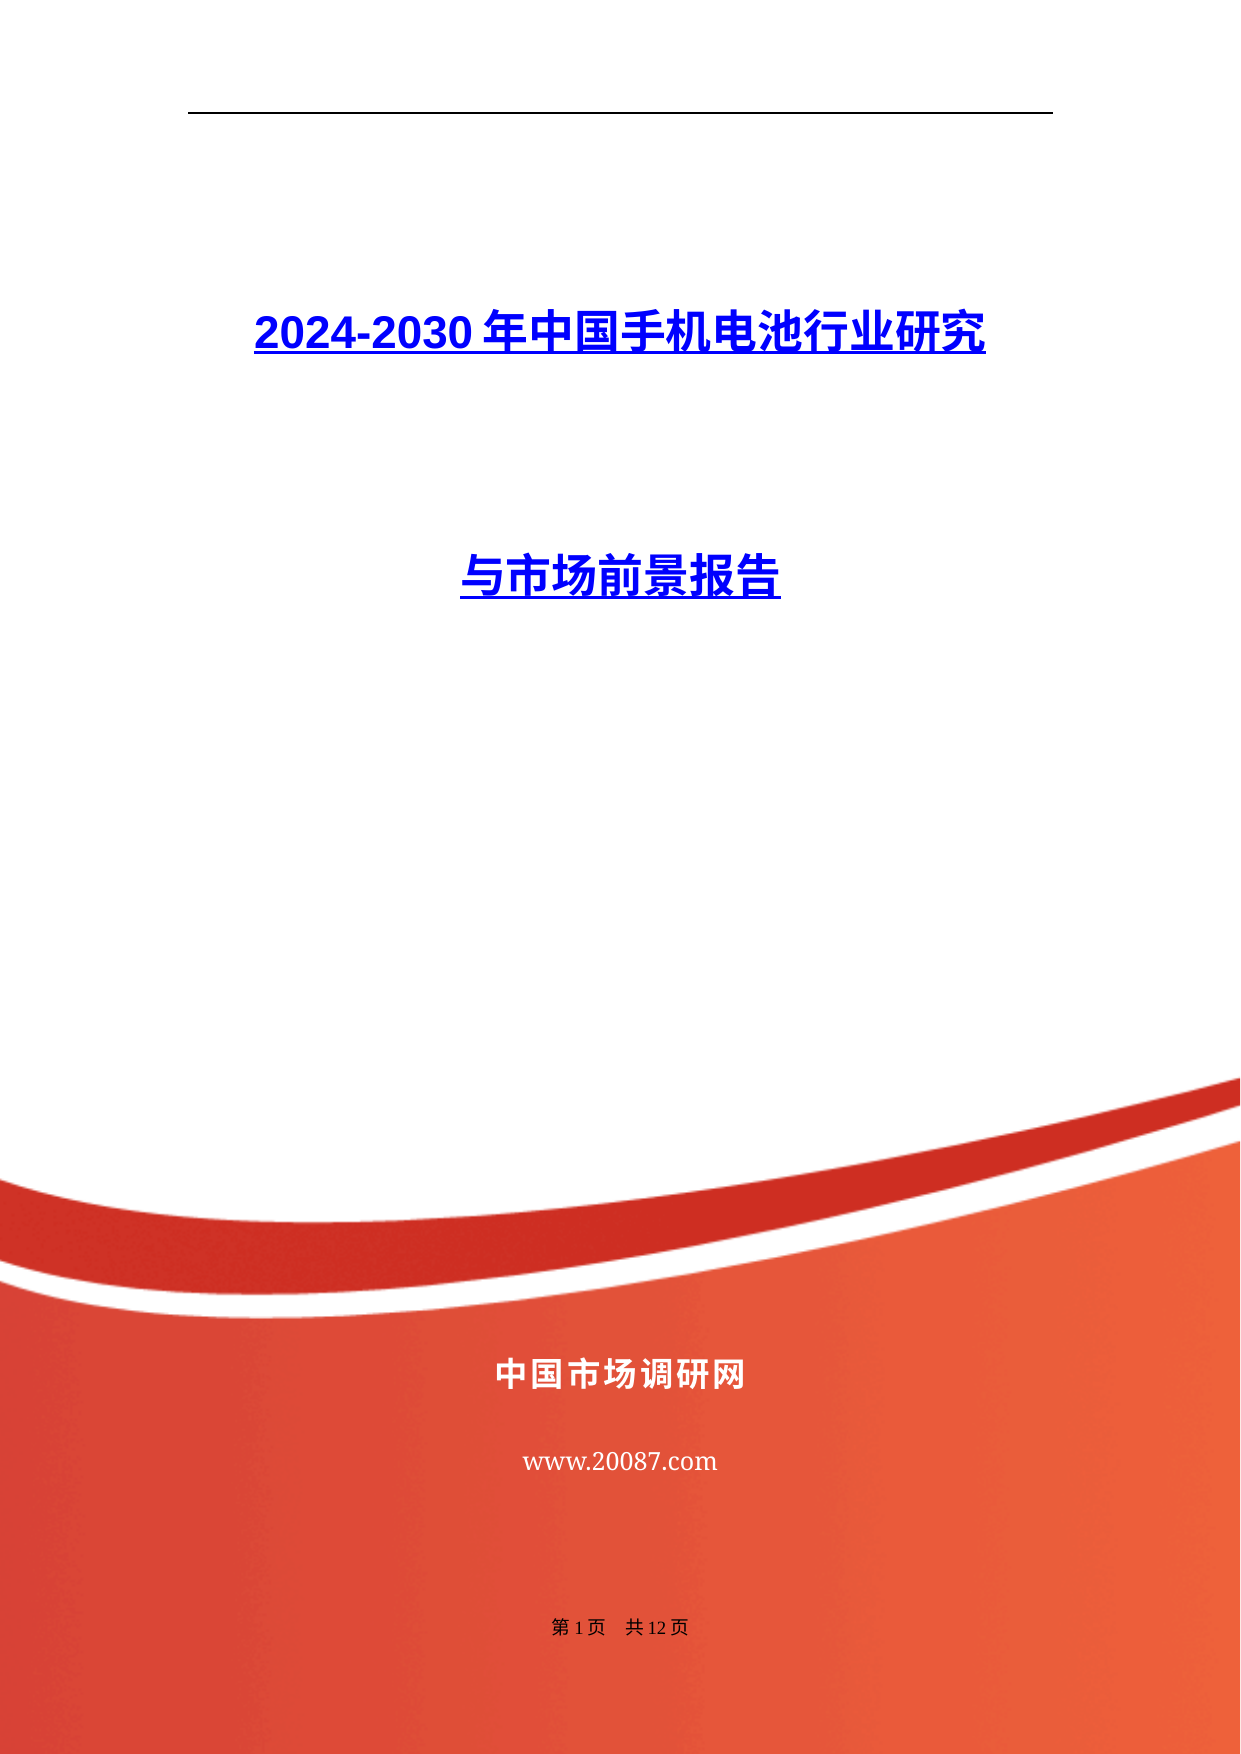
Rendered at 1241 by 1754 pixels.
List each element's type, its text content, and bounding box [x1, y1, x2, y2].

picture [0, 1006, 1241, 1754]
table_header 2024-2030年中国手机电池行业研究与市场前景报告 [188, 207, 1053, 773]
text www.20087.com [187, 1428, 1053, 1493]
subtitle 中国市场调研网 [187, 1339, 1053, 1404]
